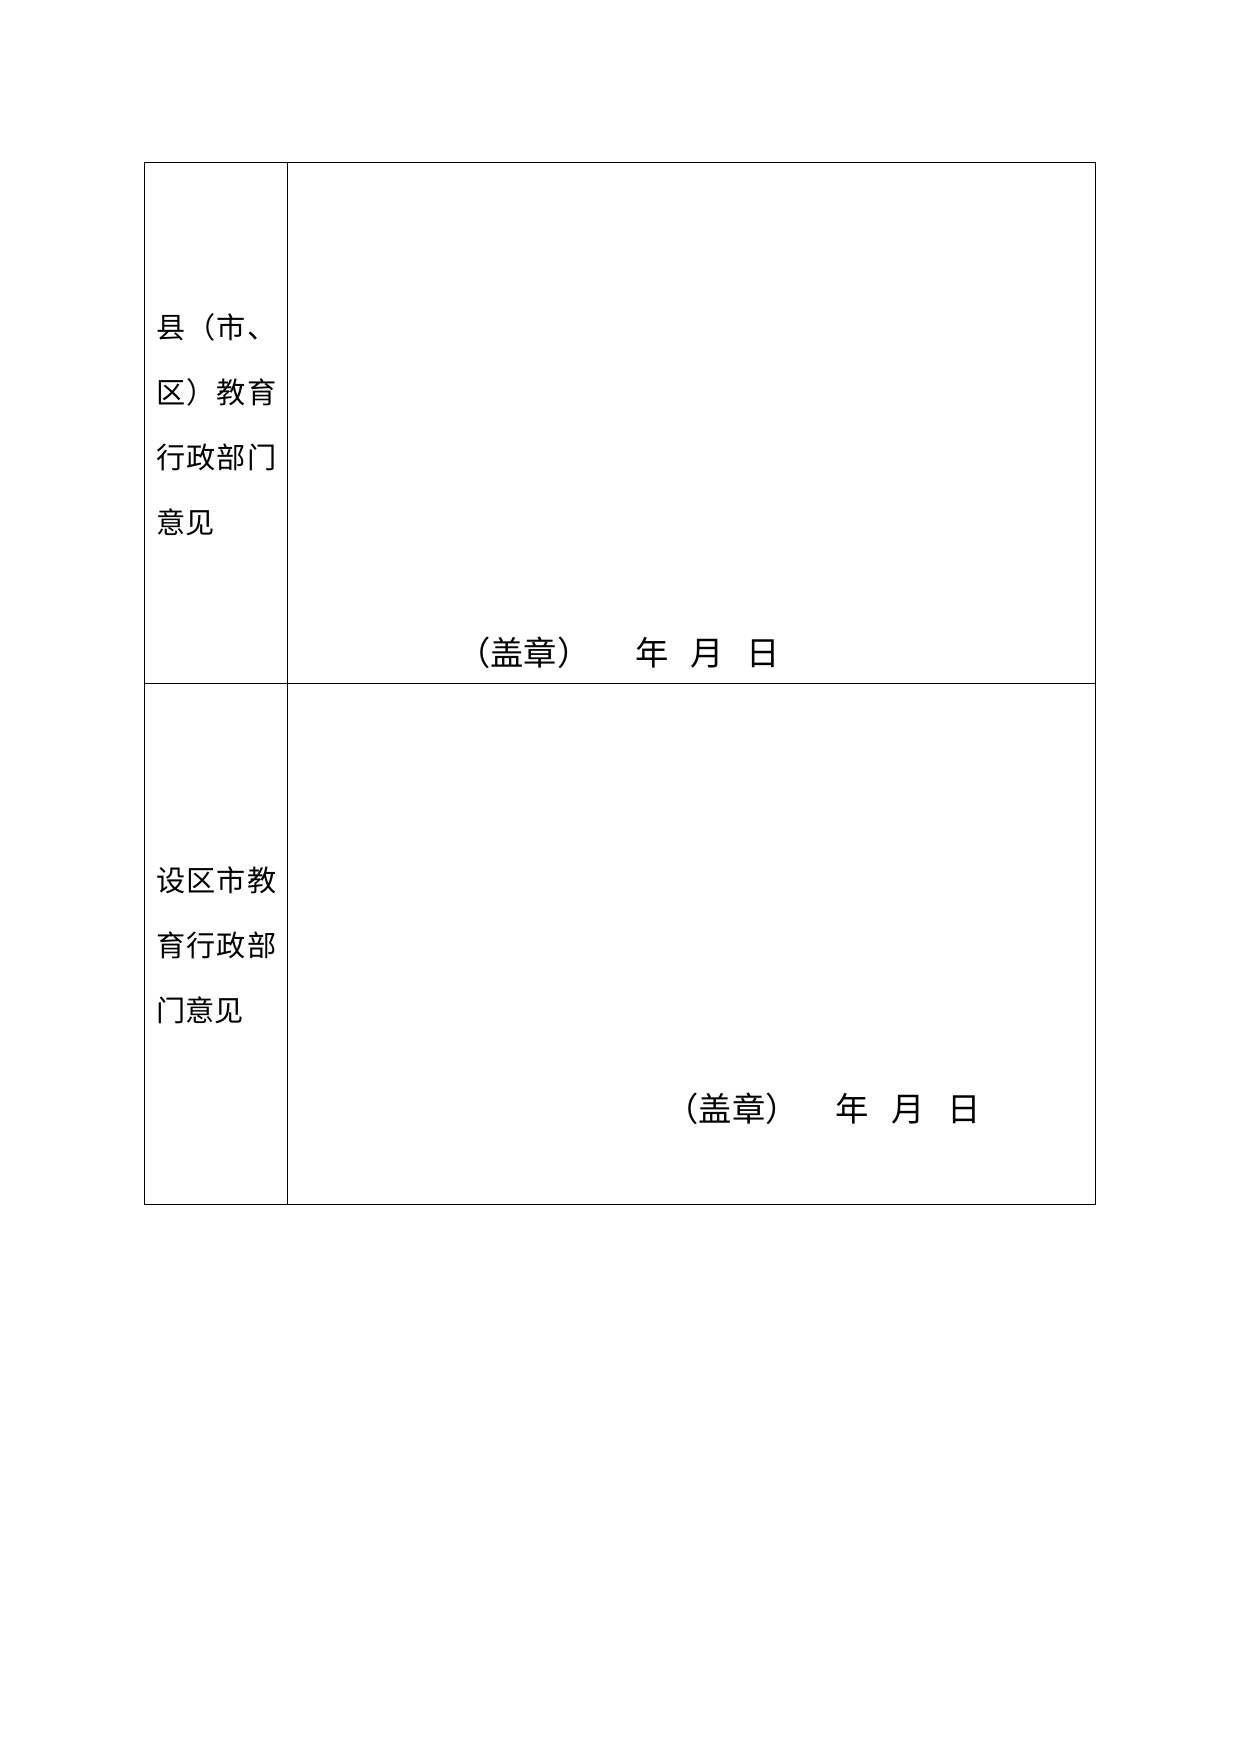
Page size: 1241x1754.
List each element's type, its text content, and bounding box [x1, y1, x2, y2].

table_cell 设区市教育行政部门意见 [145, 684, 287, 1203]
table_cell （盖章） 年 月 日 [288, 684, 1095, 1203]
table_header 县（市、区）教育行政部门意见 [145, 163, 287, 683]
table_header （盖章） 年 月 日 [288, 163, 1095, 683]
